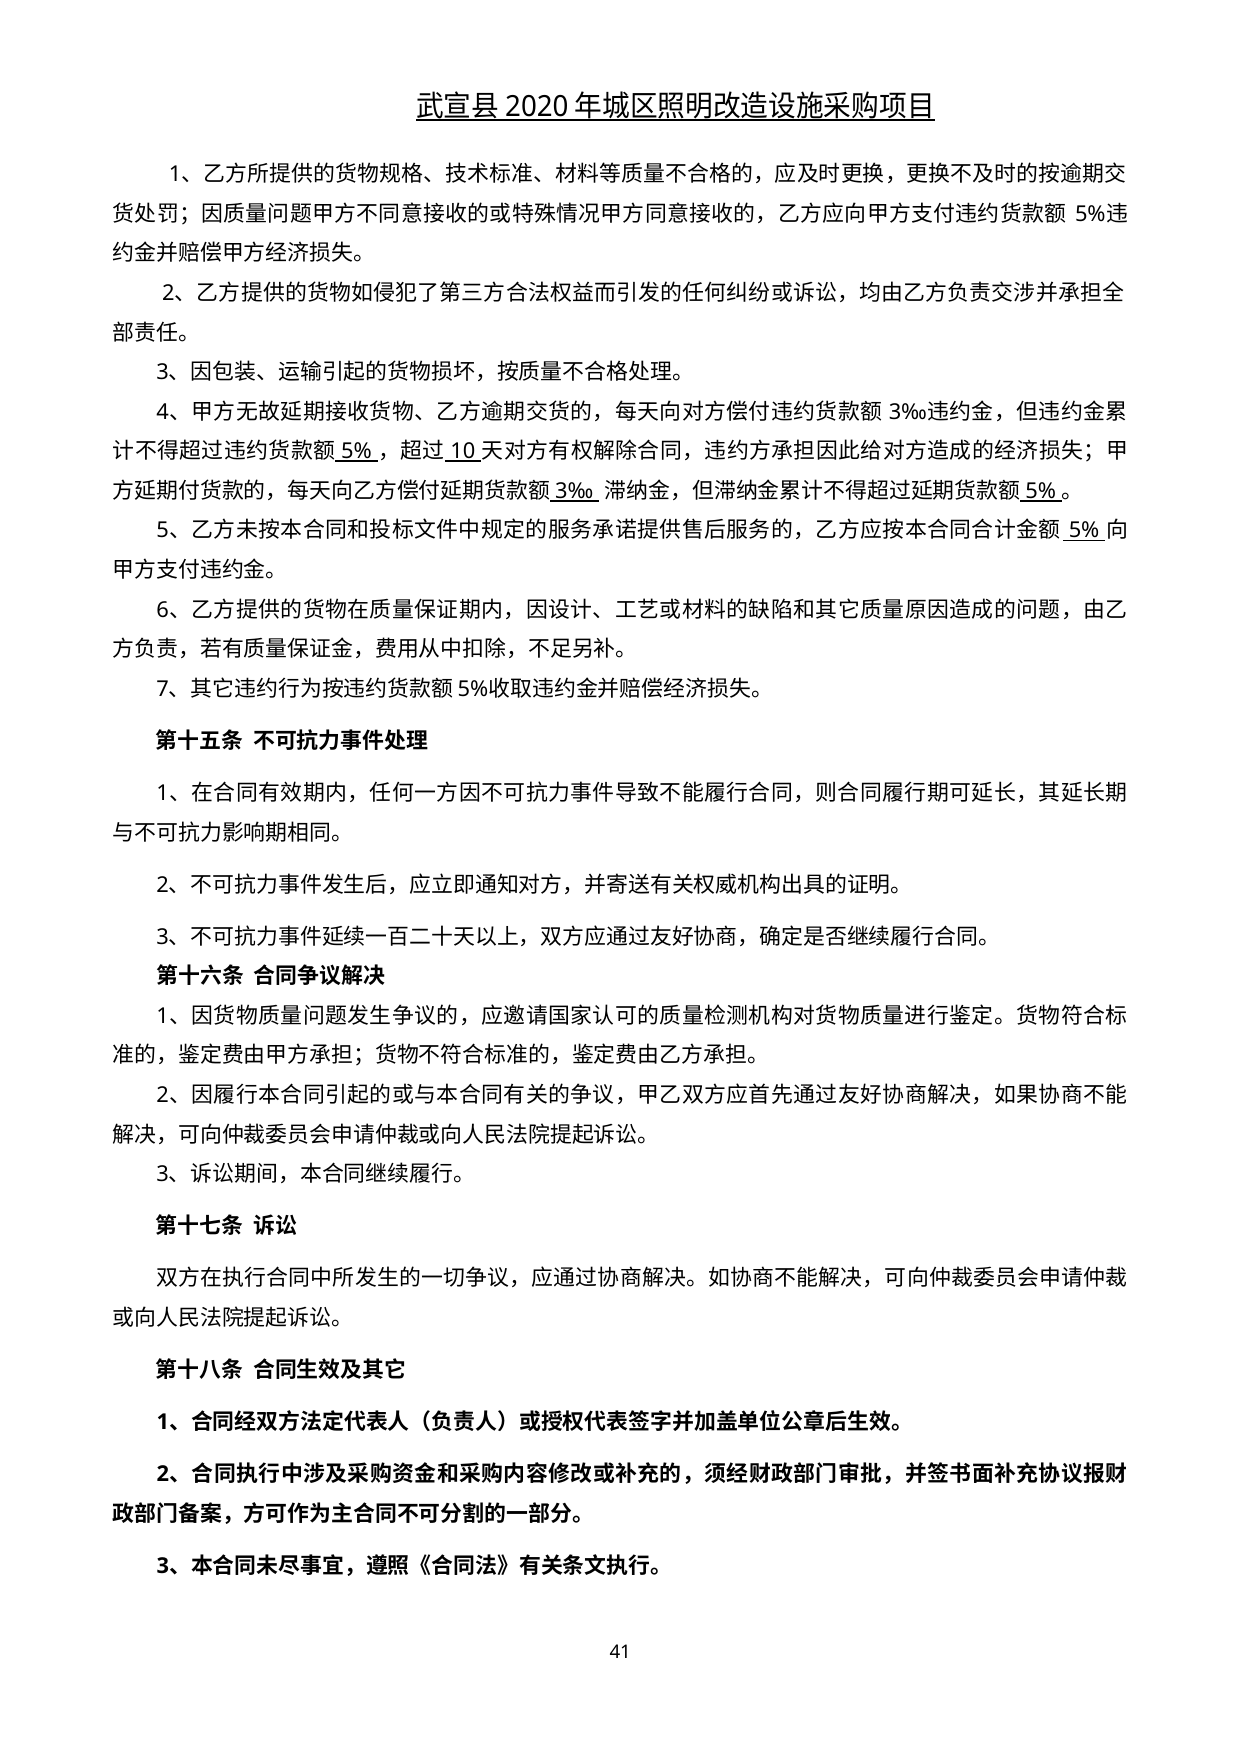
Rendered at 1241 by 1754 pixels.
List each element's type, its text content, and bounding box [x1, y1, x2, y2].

text 第十八条 合同生效及其它 [112, 1346, 1128, 1385]
text 1、合同经双方法定代表人（负责人）或授权代表签字并加盖单位公章后生效。 [112, 1398, 1128, 1437]
text 2、合同执行中涉及采购资金和采购内容修改或补充的，须经财政部门审批，并签书面补充协议报财政部门备案，方可作为主合同不可分割的一部分。 [112, 1450, 1128, 1529]
text 第十七条 诉讼 [112, 1202, 1128, 1242]
text 3、诉讼期间，本合同继续履行。 [112, 1150, 1128, 1189]
text 6、乙方提供的货物在质量保证期内，因设计、工艺或材料的缺陷和其它质量原因造成的问题，由乙方负责，若有质量保证金，费用从中扣除，不足另补。 [112, 585, 1128, 664]
text 2、不可抗力事件发生后，应立即通知对方，并寄送有关权威机构出具的证明。 [112, 860, 1128, 900]
text 1、乙方所提供的货物规格、技术标准、材料等质量不合格的，应及时更换，更换不及时的按逾期交货处罚；因质量问题甲方不同意接收的或特殊情况甲方同意接收的，乙方应向甲方支付违约货款额 5%违约金并赔偿甲方经济损失。 [112, 150, 1128, 269]
text 5、乙方未按本合同和投标文件中规定的服务承诺提供售后服务的，乙方应按本合同合计金额 5% 向甲方支付违约金。 [112, 506, 1128, 585]
text 第十六条 合同争议解决 [112, 952, 1128, 992]
text 1、因货物质量问题发生争议的，应邀请国家认可的质量检测机构对货物质量进行鉴定。货物符合标准的，鉴定费由甲方承担；货物不符合标准的，鉴定费由乙方承担。 [112, 992, 1128, 1071]
text 3、不可抗力事件延续一百二十天以上，双方应通过友好协商，确定是否继续履行合同。 [112, 912, 1128, 952]
text 3、因包装、运输引起的货物损坏，按质量不合格处理。 [112, 348, 1128, 387]
text 4、甲方无故延期接收货物、乙方逾期交货的，每天向对方偿付违约货款额3‰违约金，但违约金累计不得超过违约货款额 5% ，超过 10 天对方有权解除合同，违约方承担因此给对方造成的经济损失；甲方延期付货款的，每天向乙方偿付延期货款额 3‰ 滞纳金，但滞纳金累计不得超过延期货款额 5% 。 [112, 387, 1128, 506]
text 2、因履行本合同引起的或与本合同有关的争议，甲乙双方应首先通过友好协商解决，如果协商不能解决，可向仲裁委员会申请仲裁或向人民法院提起诉讼。 [112, 1071, 1128, 1150]
text 1、在合同有效期内，任何一方因不可抗力事件导致不能履行合同，则合同履行期可延长，其延长期与不可抗力影响期相同。 [112, 769, 1128, 848]
text 3、本合同未尽事宜，遵照《合同法》有关条文执行。 [112, 1542, 1128, 1581]
text 7、其它违约行为按违约货款额5%收取违约金并赔偿经济损失。 [112, 664, 1128, 704]
text 双方在执行合同中所发生的一切争议，应通过协商解决。如协商不能解决，可向仲裁委员会申请仲裁或向人民法院提起诉讼。 [112, 1254, 1128, 1333]
text 第十五条 不可抗力事件处理 [112, 717, 1128, 756]
text 2、乙方提供的货物如侵犯了第三方合法权益而引发的任何纠纷或诉讼，均由乙方负责交涉并承担全部责任。 [112, 269, 1128, 348]
